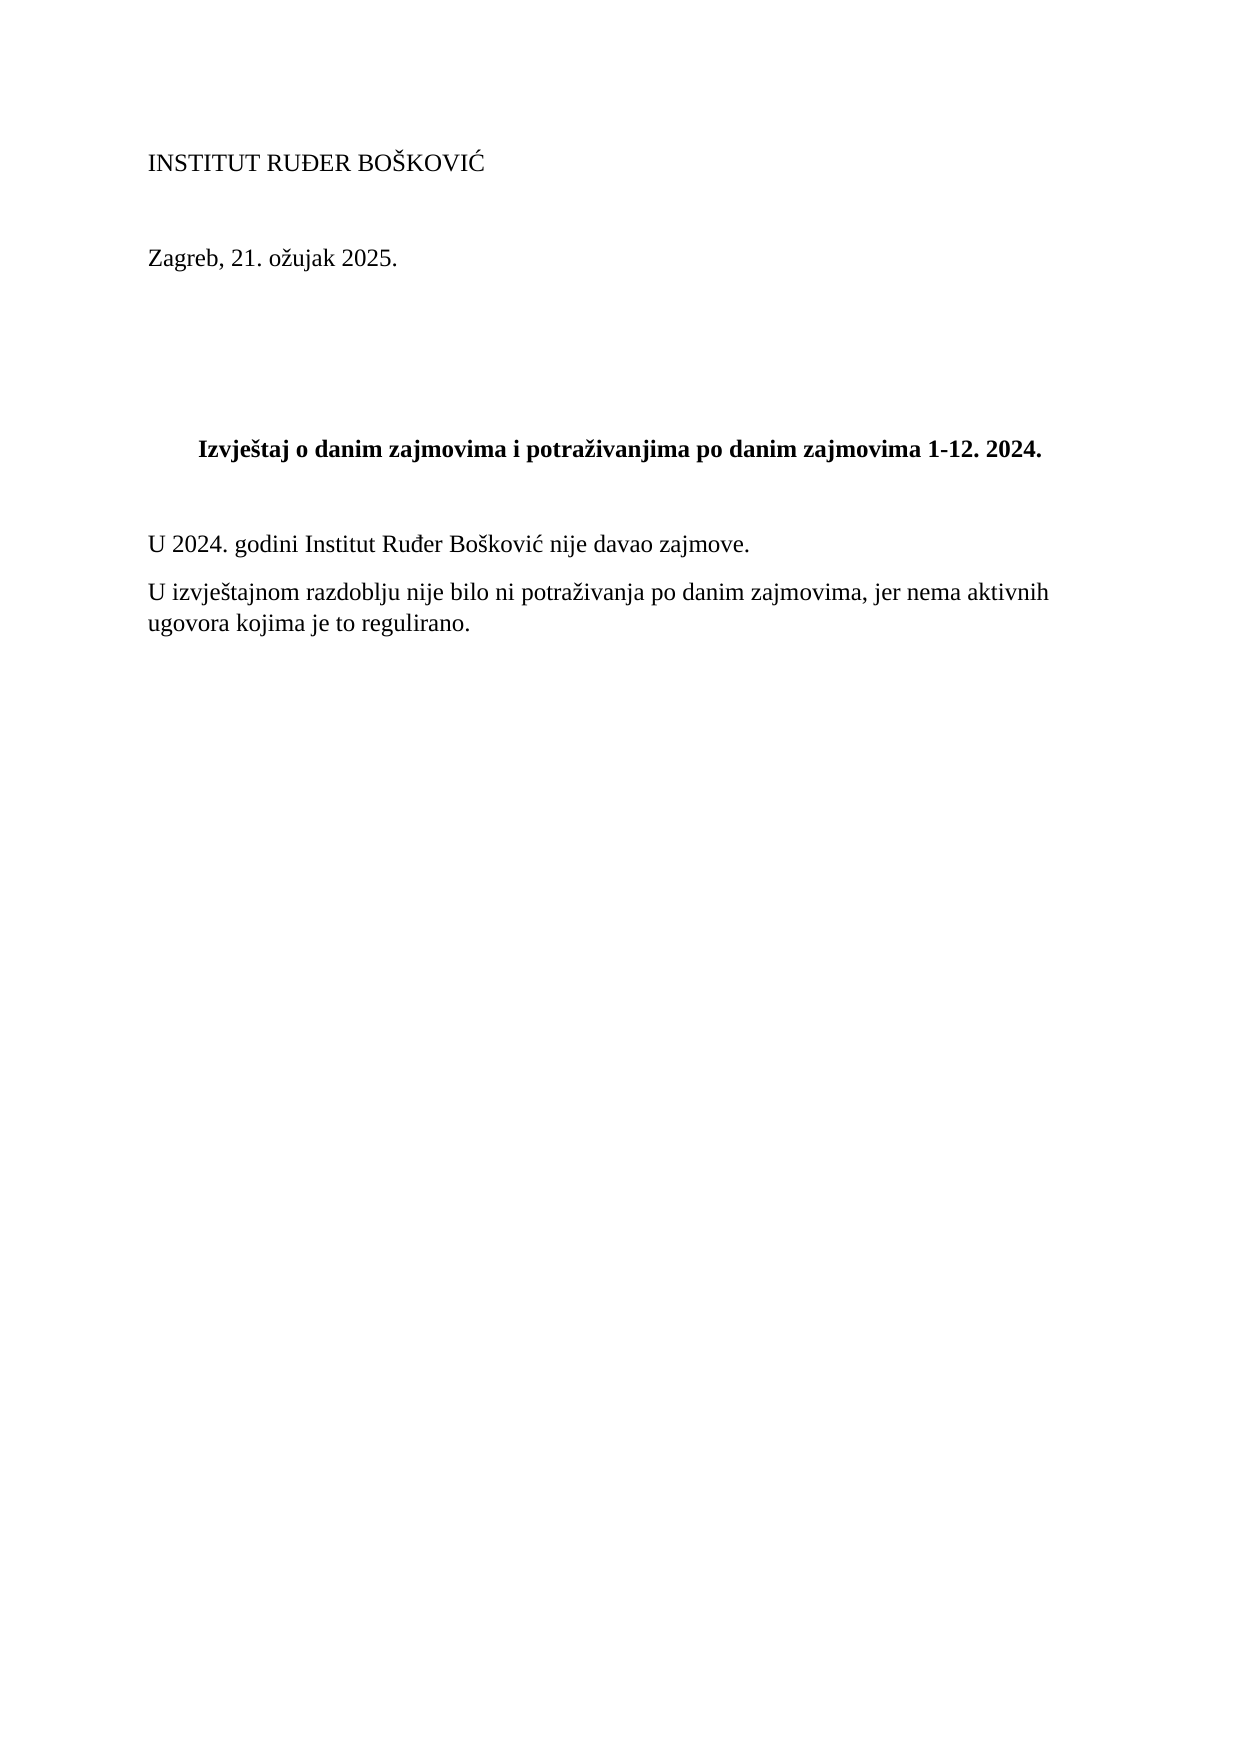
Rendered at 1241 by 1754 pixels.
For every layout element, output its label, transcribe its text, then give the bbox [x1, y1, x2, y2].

text Zagreb, 21. ožujak 2025. [148, 243, 1093, 272]
text Izvještaj o danim zajmovima i potraživanjima po danim zajmovima 1-12. 2024. [148, 434, 1093, 463]
text U izvještajnom razdoblju nije bilo ni potraživanja po danim zajmovima, jer nema aktivnih ugovora kojima je to regulirano. [148, 577, 1093, 637]
text INSTITUT RUĐER BOŠKOVIĆ [148, 148, 1093, 176]
text U 2024. godini Institut Ruđer Bošković nije davao zajmove. [148, 529, 1093, 558]
